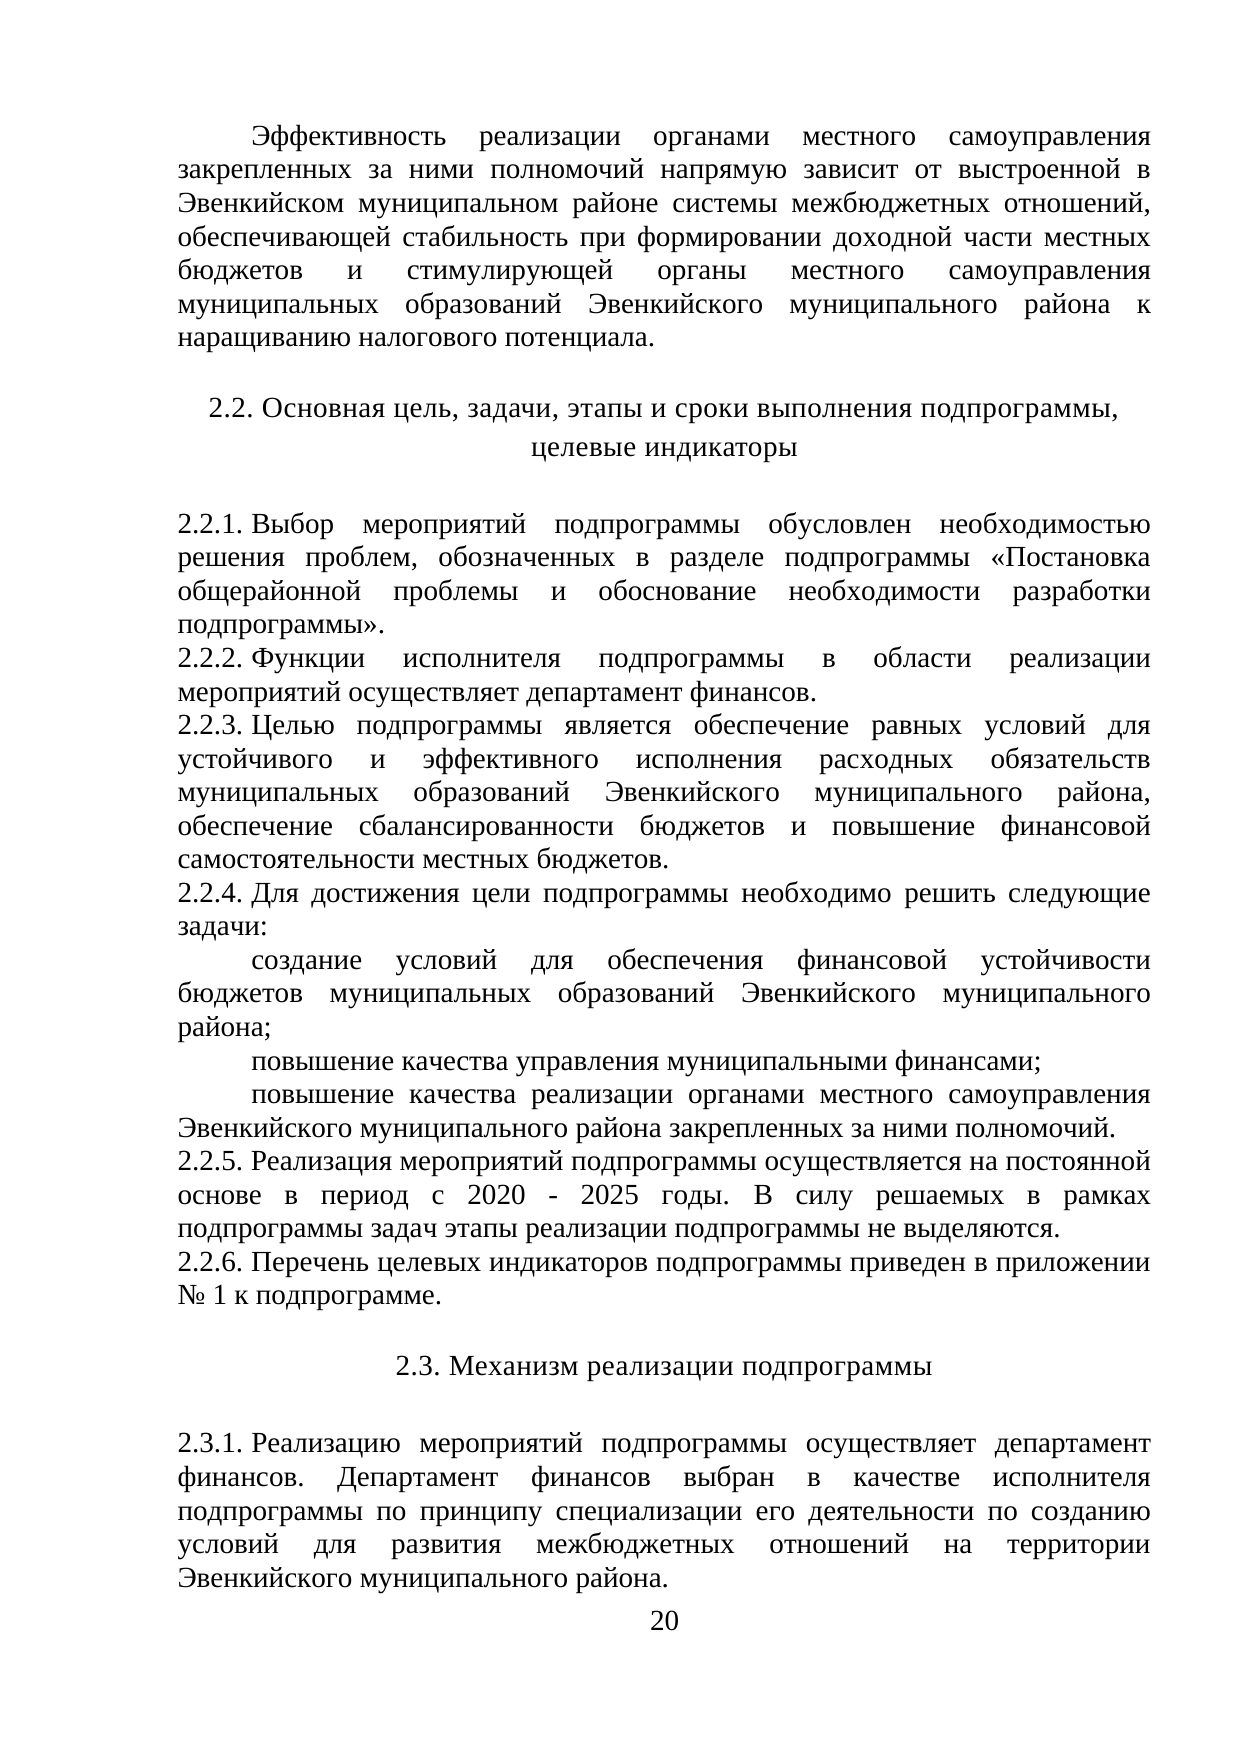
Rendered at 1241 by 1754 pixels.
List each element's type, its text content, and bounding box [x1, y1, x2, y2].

text 2.2.1. Выбор мероприятий подпрограммы обусловлен необходимостью решения проблем, обозначенных в разделе подпрограммы «Постановка общерайонной проблемы и обоснование необходимости разработки подпрограммы». [177, 506, 1152, 640]
text повышение качества реализации органами местного самоуправления Эвенкийского муниципального района закрепленных за ними полномочий. [177, 1076, 1152, 1143]
text Эффективность реализации органами местного самоуправления закрепленных за ними полномочий напрямую зависит от выстроенной в Эвенкийском муниципальном районе системы межбюджетных отношений, обеспечивающей стабильность при формировании доходной части местных бюджетов и стимулирующей органы местного самоуправления муниципальных образований Эвенкийского муниципального района к наращиванию налогового потенциала. [177, 118, 1152, 353]
text 2.2.3. Целью подпрограммы является обеспечение равных условий для устойчивого и эффективного исполнения расходных обязательств муниципальных образований Эвенкийского муниципального района, обеспечение сбалансированности бюджетов и повышение финансовой самостоятельности местных бюджетов. [177, 707, 1152, 875]
subtitle 2.2. Основная цель, задачи, этапы и сроки выполнения подпрограммы, целевые индикаторы [177, 390, 1152, 462]
subtitle 2.3. Механизм реализации подпрограммы [177, 1348, 1152, 1382]
text 2.2.4. Для достижения цели подпрограммы необходимо решить следующие задачи: [177, 875, 1152, 942]
text 2.3.1. Реализацию мероприятий подпрограммы осуществляет департамент финансов. Департамент финансов выбран в качестве исполнителя подпрограммы по принципу специализации его деятельности по созданию условий для развития межбюджетных отношений на территории Эвенкийского муниципального района. [177, 1426, 1152, 1593]
text повышение качества управления муниципальными финансами; [177, 1043, 1152, 1076]
text создание условий для обеспечения финансовой устойчивости бюджетов муниципальных образований Эвенкийского муниципального района; [177, 942, 1152, 1043]
text 2.2.5. Реализация мероприятий подпрограммы осуществляется на постоянной основе в период с 2020 - 2025 годы. В силу решаемых в рамках подпрограммы задач этапы реализации подпрограммы не выделяются. [177, 1143, 1152, 1244]
text 2.2.6. Перечень целевых индикаторов подпрограммы приведен в приложении № 1 к подпрограмме. [177, 1244, 1152, 1311]
text 2.2.2. Функции исполнителя подпрограммы в области реализации мероприятий осуществляет департамент финансов. [177, 640, 1152, 707]
